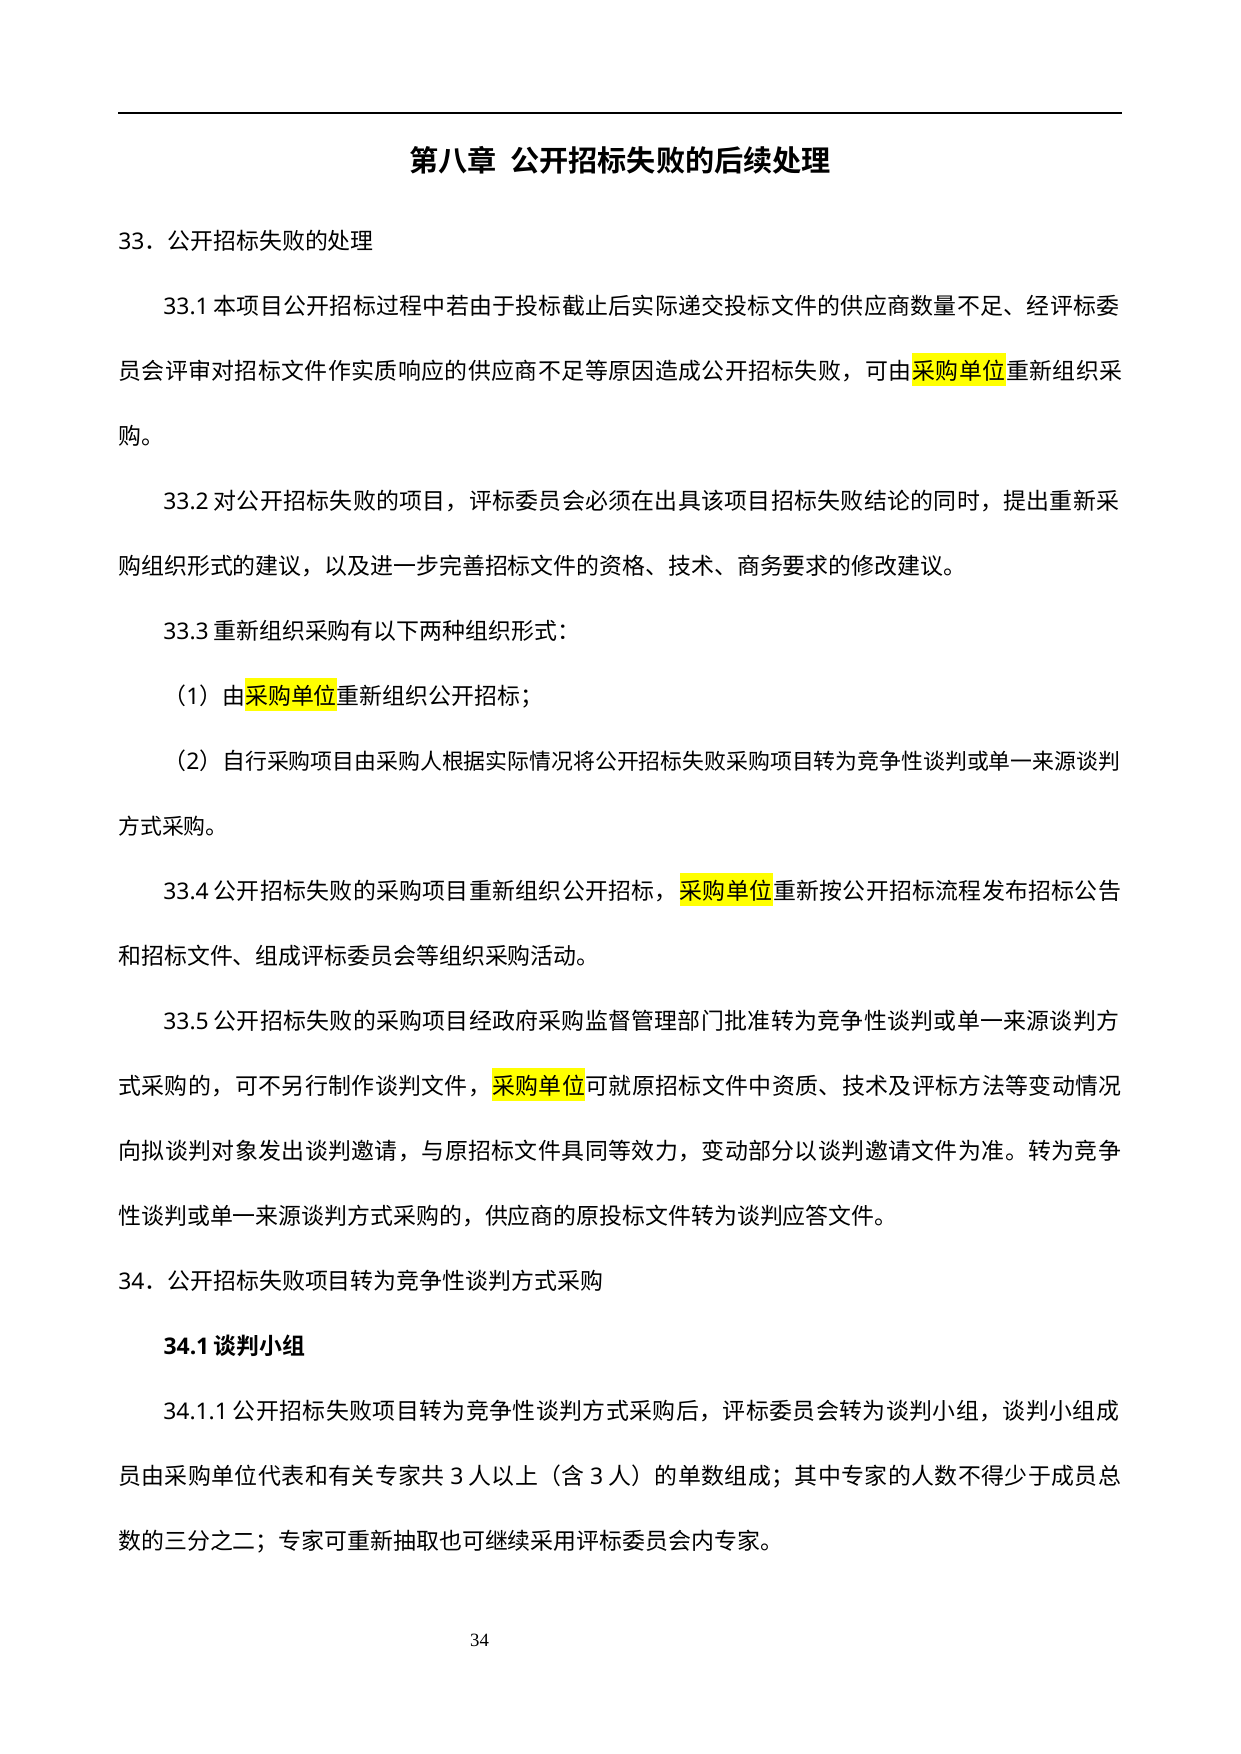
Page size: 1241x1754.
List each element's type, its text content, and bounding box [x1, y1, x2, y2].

text 33.4公开招标失败的采购项目重新组织公开招标，采购单位重新按公开招标流程发布招标公告和招标文件、组成评标委员会等组织采购活动。 [118, 857, 1122, 987]
text 33.5公开招标失败的采购项目经政府采购监督管理部门批准转为竞争性谈判或单一来源谈判方式采购的，可不另行制作谈判文件，采购单位可就原招标文件中资质、技术及评标方法等变动情况向拟谈判对象发出谈判邀请，与原招标文件具同等效力，变动部分以谈判邀请文件为准。转为竞争性谈判或单一来源谈判方式采购的，供应商的原投标文件转为谈判应答文件。 [118, 987, 1122, 1247]
text 34.1谈判小组 [118, 1312, 1122, 1377]
subtitle 第八章 公开招标失败的后续处理 [118, 126, 1122, 191]
text （1）由采购单位重新组织公开招标； [118, 662, 1122, 727]
text 33.2对公开招标失败的项目，评标委员会必须在出具该项目招标失败结论的同时，提出重新采购组织形式的建议，以及进一步完善招标文件的资格、技术、商务要求的修改建议。 [118, 467, 1122, 597]
text 33．公开招标失败的处理 [118, 207, 1122, 272]
text 34.1.1公开招标失败项目转为竞争性谈判方式采购后，评标委员会转为谈判小组，谈判小组成员由采购单位代表和有关专家共3人以上（含3人）的单数组成；其中专家的人数不得少于成员总数的三分之二；专家可重新抽取也可继续采用评标委员会内专家。 [118, 1377, 1122, 1572]
text （2）自行采购项目由采购人根据实际情况将公开招标失败采购项目转为竞争性谈判或单一来源谈判方式采购。 [118, 727, 1122, 857]
text 34．公开招标失败项目转为竞争性谈判方式采购 [118, 1247, 1122, 1312]
text 33.1本项目公开招标过程中若由于投标截止后实际递交投标文件的供应商数量不足、经评标委员会评审对招标文件作实质响应的供应商不足等原因造成公开招标失败，可由采购单位重新组织采购。 [118, 272, 1122, 467]
text 33.3重新组织采购有以下两种组织形式： [118, 597, 1122, 662]
